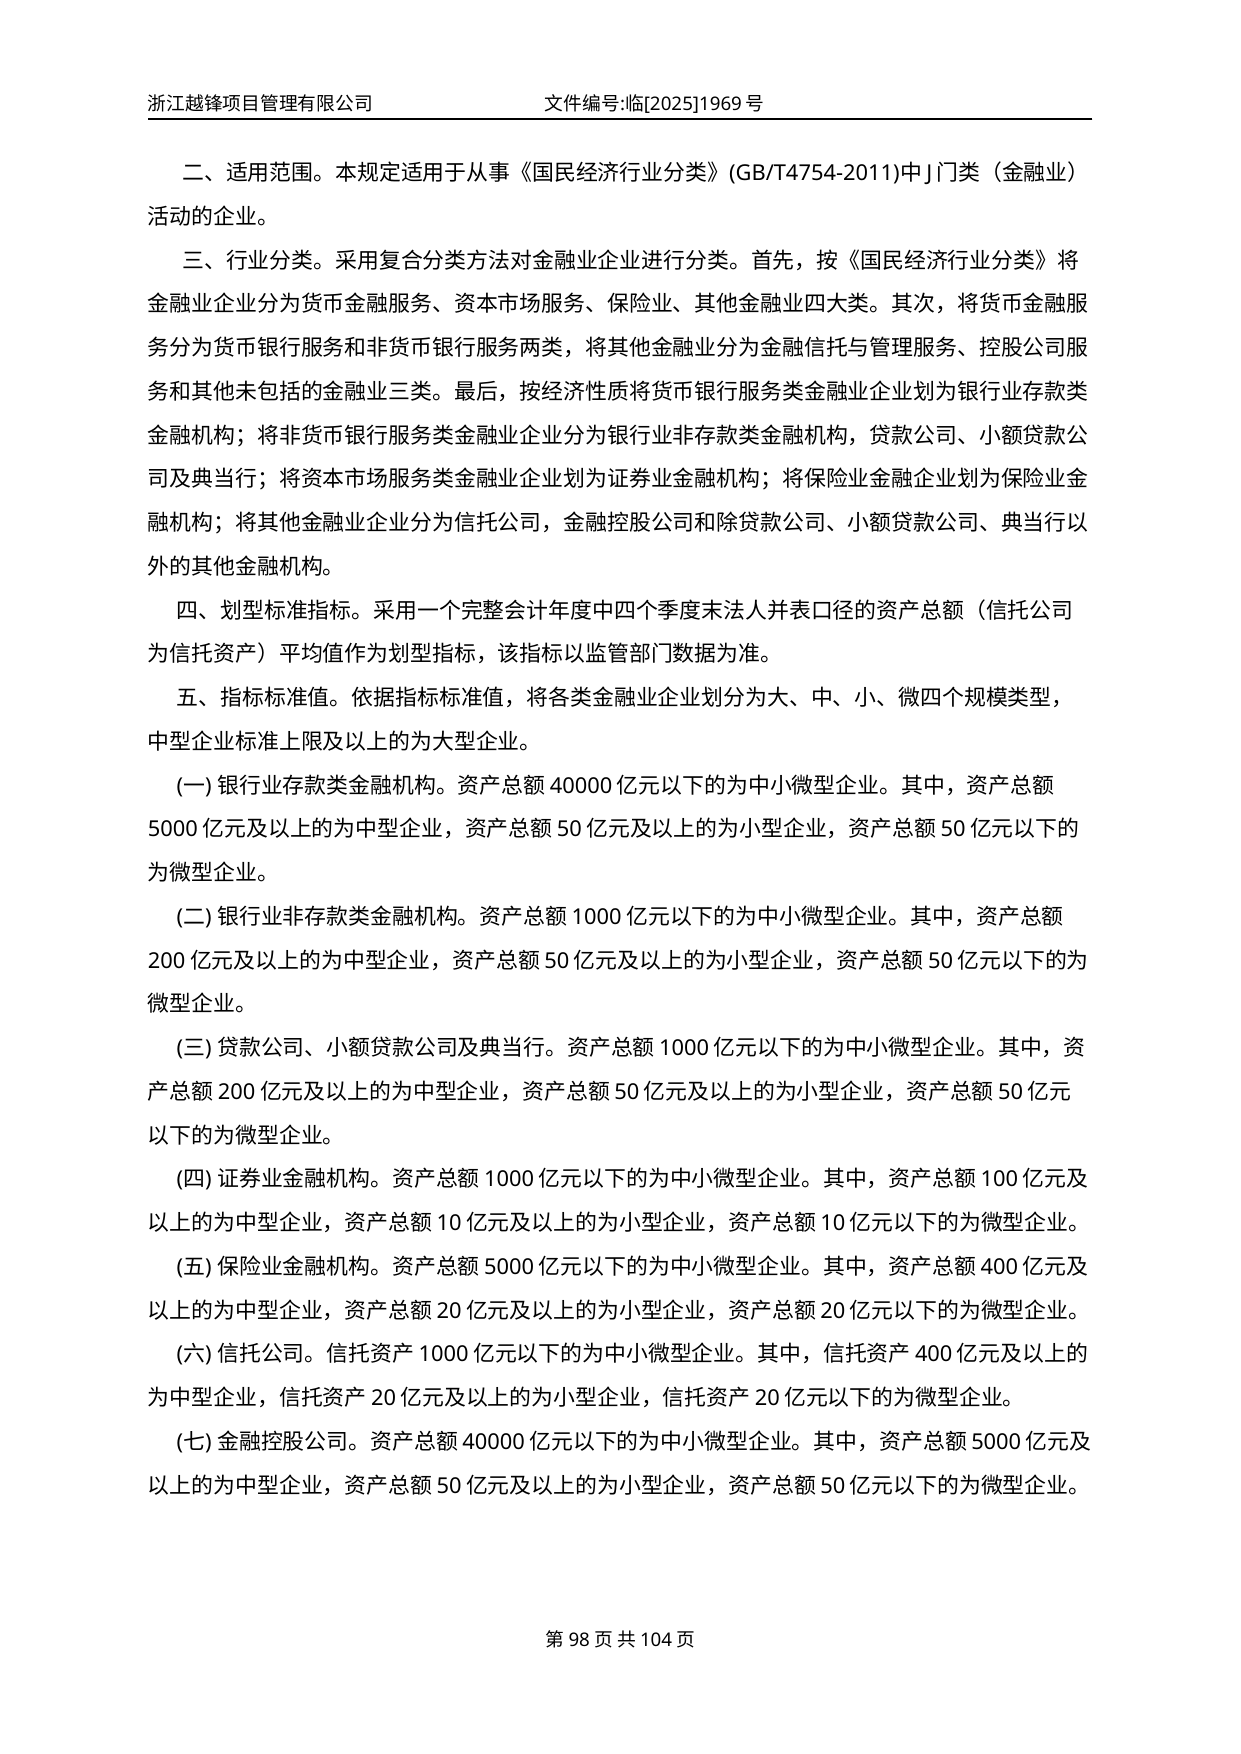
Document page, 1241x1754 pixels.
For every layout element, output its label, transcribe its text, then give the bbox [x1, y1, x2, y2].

text (二) 银行业非存款类金融机构。资产总额1000亿元以下的为中小微型企业。其中，资产总额200亿元及以上的为中型企业，资产总额50亿元及以上的为小型企业，资产总额50亿元以下的为微型企业。 [148, 887, 1092, 1018]
text (五) 保险业金融机构。资产总额5000亿元以下的为中小微型企业。其中，资产总额400亿元及以上的为中型企业，资产总额20亿元及以上的为小型企业，资产总额20亿元以下的为微型企业。 [148, 1237, 1092, 1324]
text 四、划型标准指标。采用一个完整会计年度中四个季度末法人并表口径的资产总额（信托公司为信托资产）平均值作为划型指标，该指标以监管部门数据为准。 [148, 581, 1092, 668]
text (六) 信托公司。信托资产1000亿元以下的为中小微型企业。其中，信托资产400亿元及以上的为中型企业，信托资产20亿元及以上的为小型企业，信托资产20亿元以下的为微型企业。 [148, 1324, 1092, 1412]
text (七) 金融控股公司。资产总额40000亿元以下的为中小微型企业。其中，资产总额5000亿元及以上的为中型企业，资产总额50亿元及以上的为小型企业，资产总额50亿元以下的为微型企业。 [148, 1412, 1092, 1499]
text (一) 银行业存款类金融机构。资产总额40000亿元以下的为中小微型企业。其中，资产总额5000亿元及以上的为中型企业，资产总额50亿元及以上的为小型企业，资产总额50亿元以下的为微型企业。 [148, 756, 1092, 887]
text (三) 贷款公司、小额贷款公司及典当行。资产总额1000亿元以下的为中小微型企业。其中，资产总额200亿元及以上的为中型企业，资产总额50亿元及以上的为小型企业，资产总额50亿元以下的为微型企业。 [148, 1018, 1092, 1149]
text 三、行业分类。采用复合分类方法对金融业企业进行分类。首先，按《国民经济行业分类》将金融业企业分为货币金融服务、资本市场服务、保险业、其他金融业四大类。其次，将货币金融服务分为货币银行服务和非货币银行服务两类，将其他金融业分为金融信托与管理服务、控股公司服务和其他未包括的金融业三类。最后，按经济性质将货币银行服务类金融业企业划为银行业存款类金融机构；将非货币银行服务类金融业企业分为银行业非存款类金融机构，贷款公司、小额贷款公司及典当行；将资本市场服务类金融业企业划为证券业金融机构；将保险业金融企业划为保险业金融机构；将其他金融业企业分为信托公司，金融控股公司和除贷款公司、小额贷款公司、典当行以外的其他金融机构。 [148, 231, 1092, 581]
text (四) 证券业金融机构。资产总额1000亿元以下的为中小微型企业。其中，资产总额100亿元及以上的为中型企业，资产总额10亿元及以上的为小型企业，资产总额10亿元以下的为微型企业。 [148, 1149, 1092, 1237]
text 二、适用范围。本规定适用于从事《国民经济行业分类》(GB/T4754-2011)中J门类（金融业）活动的企业。 [148, 143, 1092, 231]
text 五、指标标准值。依据指标标准值，将各类金融业企业划分为大、中、小、微四个规模类型，中型企业标准上限及以上的为大型企业。 [148, 668, 1092, 756]
